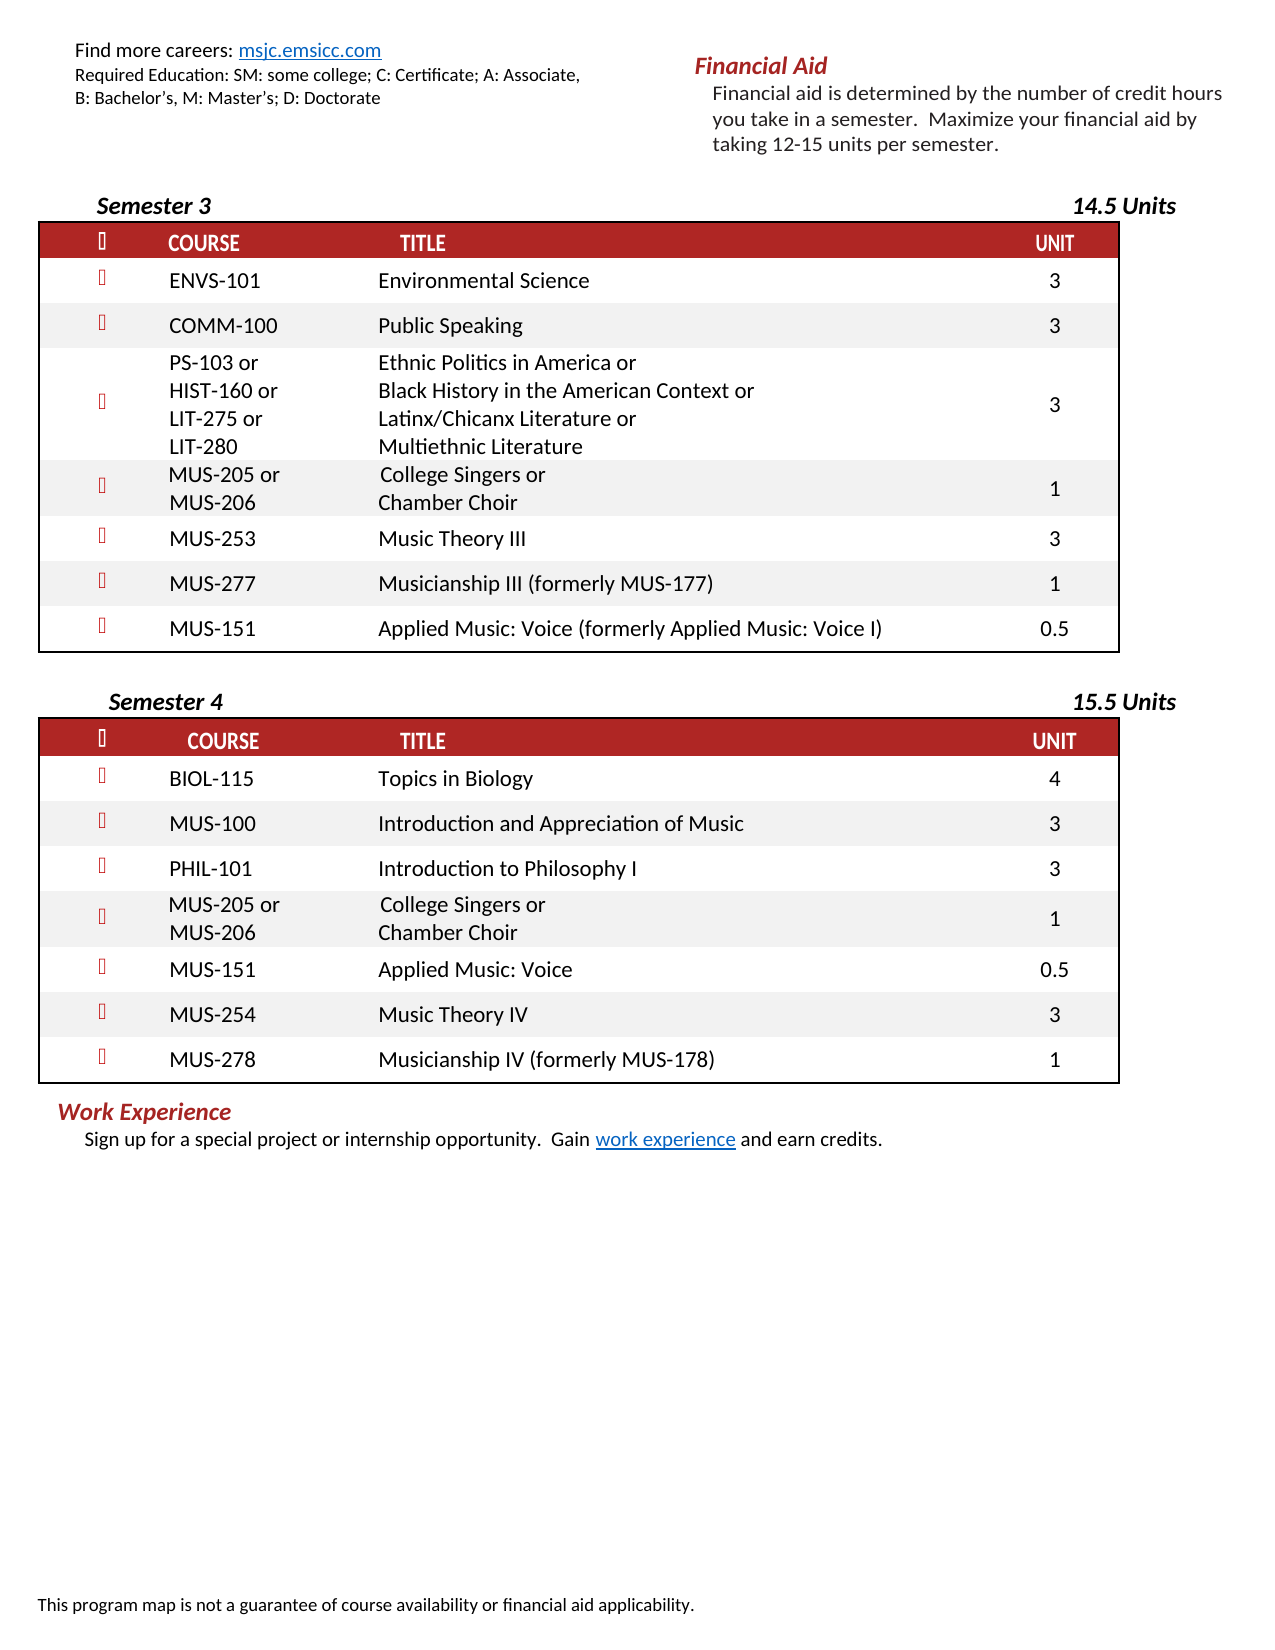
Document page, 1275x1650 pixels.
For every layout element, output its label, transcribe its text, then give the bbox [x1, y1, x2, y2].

table_cell Music Theory III [369, 516, 981, 561]
table_cell [40, 460, 157, 516]
table_cell [40, 606, 157, 651]
table_cell Public Speaking [369, 303, 981, 348]
table_cell [40, 516, 157, 561]
table_cell MUS-205 or MUS-206 [157, 460, 369, 516]
table_cell College Singers or Chamber Choir [369, 891, 981, 947]
table_cell MUS-277 [157, 561, 369, 606]
table_cell [40, 756, 157, 801]
subtitle Financial Aid [694, 50, 1237, 81]
table_cell ENVS-101 [157, 258, 369, 303]
table_cell Musicianship IV (formerly MUS-178) [369, 1037, 981, 1082]
table_cell 3 [981, 801, 1118, 846]
table_cell [40, 891, 157, 947]
table_header [40, 223, 157, 258]
table_cell Applied Music: Voice (formerly Applied Music: Voice I) [369, 606, 981, 651]
table_cell BIOL-115 [157, 756, 369, 801]
table_cell 3 [981, 516, 1118, 561]
table_cell Introduction to Philosophy I [369, 846, 981, 891]
table_cell Topics in Biology [369, 756, 981, 801]
table_header COURSE [157, 223, 369, 258]
table_cell [40, 947, 157, 992]
table_cell PS-103 or HIST-160 or LIT-275 or LIT-280 [157, 348, 369, 460]
table_header TITLE [369, 223, 981, 258]
text Semester 4 15.5 Units [49, 686, 1237, 717]
table_header [40, 719, 157, 756]
table_cell Introduction and Appreciation of Music [369, 801, 981, 846]
table_cell MUS-151 [157, 947, 369, 992]
table_cell MUS-253 [157, 516, 369, 561]
table_header UNIT [981, 223, 1118, 258]
table_cell 1 [981, 1037, 1118, 1082]
table_cell Ethnic Politics in America or Black History in the American Context or Latinx/Chicanx Literature or Multiethnic Literature [369, 348, 981, 460]
table_cell 1 [981, 891, 1118, 947]
text Semester 3 14.5 Units [37, 190, 1237, 221]
table_cell 3 [981, 348, 1118, 460]
subtitle Work Experience [57, 1096, 1237, 1127]
table_header COURSE [157, 719, 369, 756]
table_header UNIT [981, 719, 1118, 756]
table_cell PHIL-101 [157, 846, 369, 891]
table_cell [40, 258, 157, 303]
table_cell [40, 992, 157, 1037]
text Required Education: SM: some college; C: Certificate; A: Associate, B: Bachelor’s, M: Master’s; D: Doctorate [75, 63, 600, 109]
text Sign up for a special project or internship opportunity. Gain work experience and earn credits. [84, 1127, 1237, 1152]
table_cell MUS-205 or MUS-206 [157, 891, 369, 947]
table_cell MUS-151 [157, 606, 369, 651]
text Financial aid is determined by the number of credit hours you take in a semester. Maximize your financial aid by taking 12-15 units per semester. [712, 81, 1237, 157]
table_cell Environmental Science [369, 258, 981, 303]
table_cell College Singers or Chamber Choir [369, 460, 981, 516]
table_cell 1 [981, 460, 1118, 516]
table_cell Music Theory IV [369, 992, 981, 1037]
table_cell MUS-100 [157, 801, 369, 846]
table_cell 4 [981, 756, 1118, 801]
table_cell 3 [981, 846, 1118, 891]
table_cell 3 [981, 258, 1118, 303]
table_cell [40, 561, 157, 606]
table_cell 3 [981, 303, 1118, 348]
table_cell Applied Music: Voice [369, 947, 981, 992]
table_cell [40, 348, 157, 460]
table_cell [40, 801, 157, 846]
table_cell [40, 1037, 157, 1082]
table_cell 1 [981, 561, 1118, 606]
table_cell COMM-100 [157, 303, 369, 348]
table_cell Musicianship III (formerly MUS-177) [369, 561, 981, 606]
table_cell [40, 303, 157, 348]
table_cell 0.5 [981, 606, 1118, 651]
table_cell 0.5 [981, 947, 1118, 992]
table_cell 3 [981, 992, 1118, 1037]
table_cell MUS-254 [157, 992, 369, 1037]
table_cell MUS-278 [157, 1037, 369, 1082]
text Find more careers: msjc.emsicc.com [75, 37, 600, 63]
table_cell [40, 846, 157, 891]
table_header TITLE [369, 719, 981, 756]
